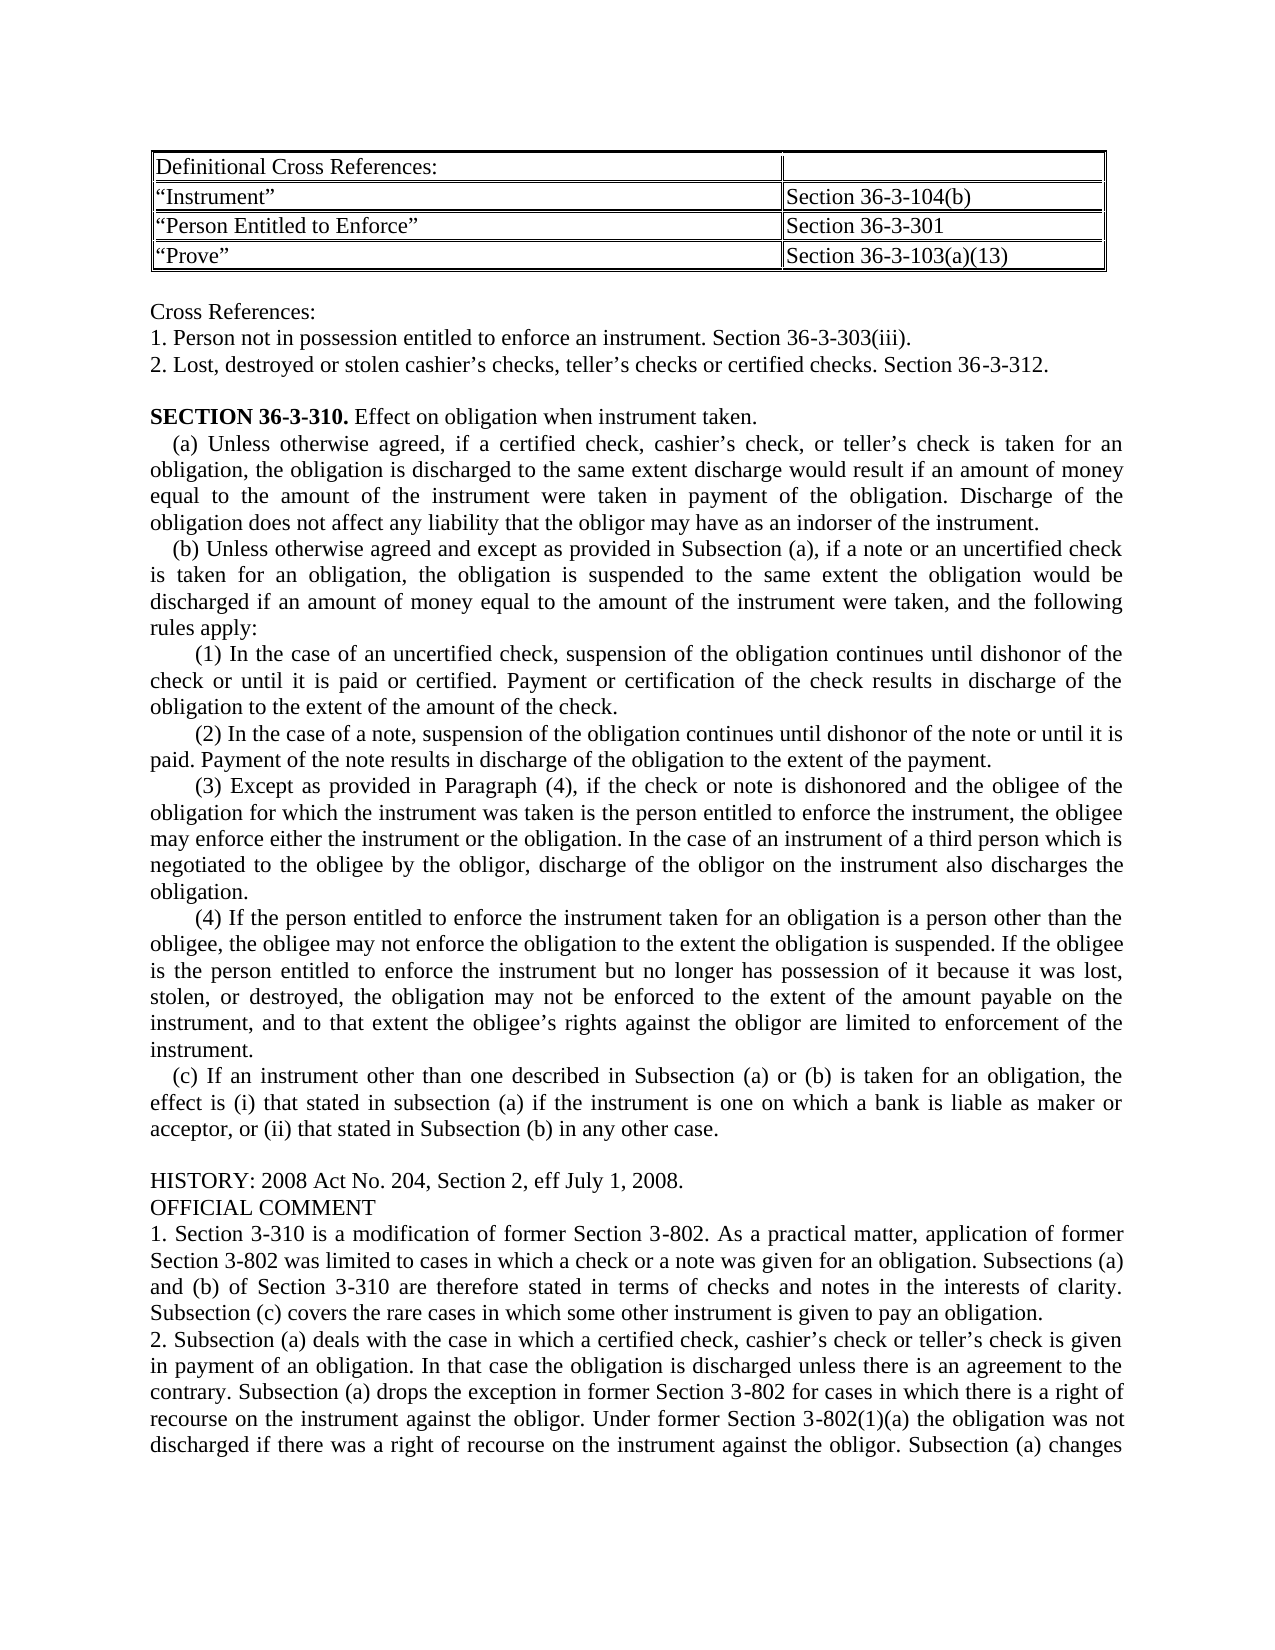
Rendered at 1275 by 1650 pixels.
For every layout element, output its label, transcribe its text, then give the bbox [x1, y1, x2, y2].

text OFFICIAL COMMENT [150, 1194, 1125, 1220]
text (2) In the case of a note, suspension of the obligation continues until dishonor of the note or until it is paid. Payment of the note results in discharge of the obligation to the extent of the payment. [150, 719, 1125, 772]
text (c) If an instrument other than one described in Subsection (a) or (b) is taken for an obligation, the effect is (i) that stated in subsection (a) if the instrument is one on which a bank is liable as maker or acceptor, or (ii) that stated in Subsection (b) in any other case. [150, 1062, 1125, 1141]
text (1) In the case of an uncertified check, suspension of the obligation continues until dishonor of the check or until it is paid or certified. Payment or certification of the check results in discharge of the obligation to the extent of the amount of the check. [150, 641, 1125, 719]
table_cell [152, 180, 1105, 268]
text (3) Except as provided in Paragraph (4), if the check or note is dishonored and the obligee of the obligation for which the instrument was taken is the person entitled to enforce the instrument, the obligee may enforce either the instrument or the obligation. In the case of an instrument of a third person which is negotiated to the obligee by the obligor, discharge of the obligor on the instrument also discharges the obligation. [150, 772, 1125, 904]
text (4) If the person entitled to enforce the instrument taken for an obligation is a person other than the obligee, the obligee may not enforce the obligation to the extent the obligation is suspended. If the obligee is the person entitled to enforce the instrument but no longer has possession of it because it was lost, stolen, or destroyed, the obligation may not be enforced to the extent of the amount payable on the instrument, and to that extent the obligee’s rights against the obligor are limited to enforcement of the instrument. [150, 904, 1125, 1062]
text 1. Person not in possession entitled to enforce an instrument. Section 36-3-303(iii). [150, 324, 1125, 351]
text HISTORY: 2008 Act No. 204, Section 2, eff July 1, 2008. [150, 1168, 1125, 1194]
text Cross References: [150, 298, 1125, 324]
text (b) Unless otherwise agreed and except as provided in Subsection (a), if a note or an uncertified check is taken for an obligation, the obligation is suspended to the same extent the obligation would be discharged if an amount of money equal to the amount of the instrument were taken, and the following rules apply: [150, 535, 1125, 641]
text 2. Lost, destroyed or stolen cashier’s checks, teller’s checks or certified checks. Section 36-3-312. [150, 351, 1125, 377]
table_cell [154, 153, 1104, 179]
text (a) Unless otherwise agreed, if a certified check, cashier’s check, or teller’s check is taken for an obligation, the obligation is discharged to the same extent discharge would result if an amount of money equal to the amount of the instrument were taken in payment of the obligation. Discharge of the obligation does not affect any liability that the obligor may have as an indorser of the instrument. [150, 430, 1125, 535]
text 1. Section 3-310 is a modification of former Section 3-802. As a practical matter, application of former Section 3-802 was limited to cases in which a check or a note was given for an obligation. Subsections (a) and (b) of Section 3-310 are therefore stated in terms of checks and notes in the interests of clarity. Subsection (c) covers the rare cases in which some other instrument is given to pay an obligation. [150, 1220, 1125, 1326]
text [150, 1326, 1125, 1457]
text SECTION 36-3-310. Effect on obligation when instrument taken. [150, 403, 1125, 430]
